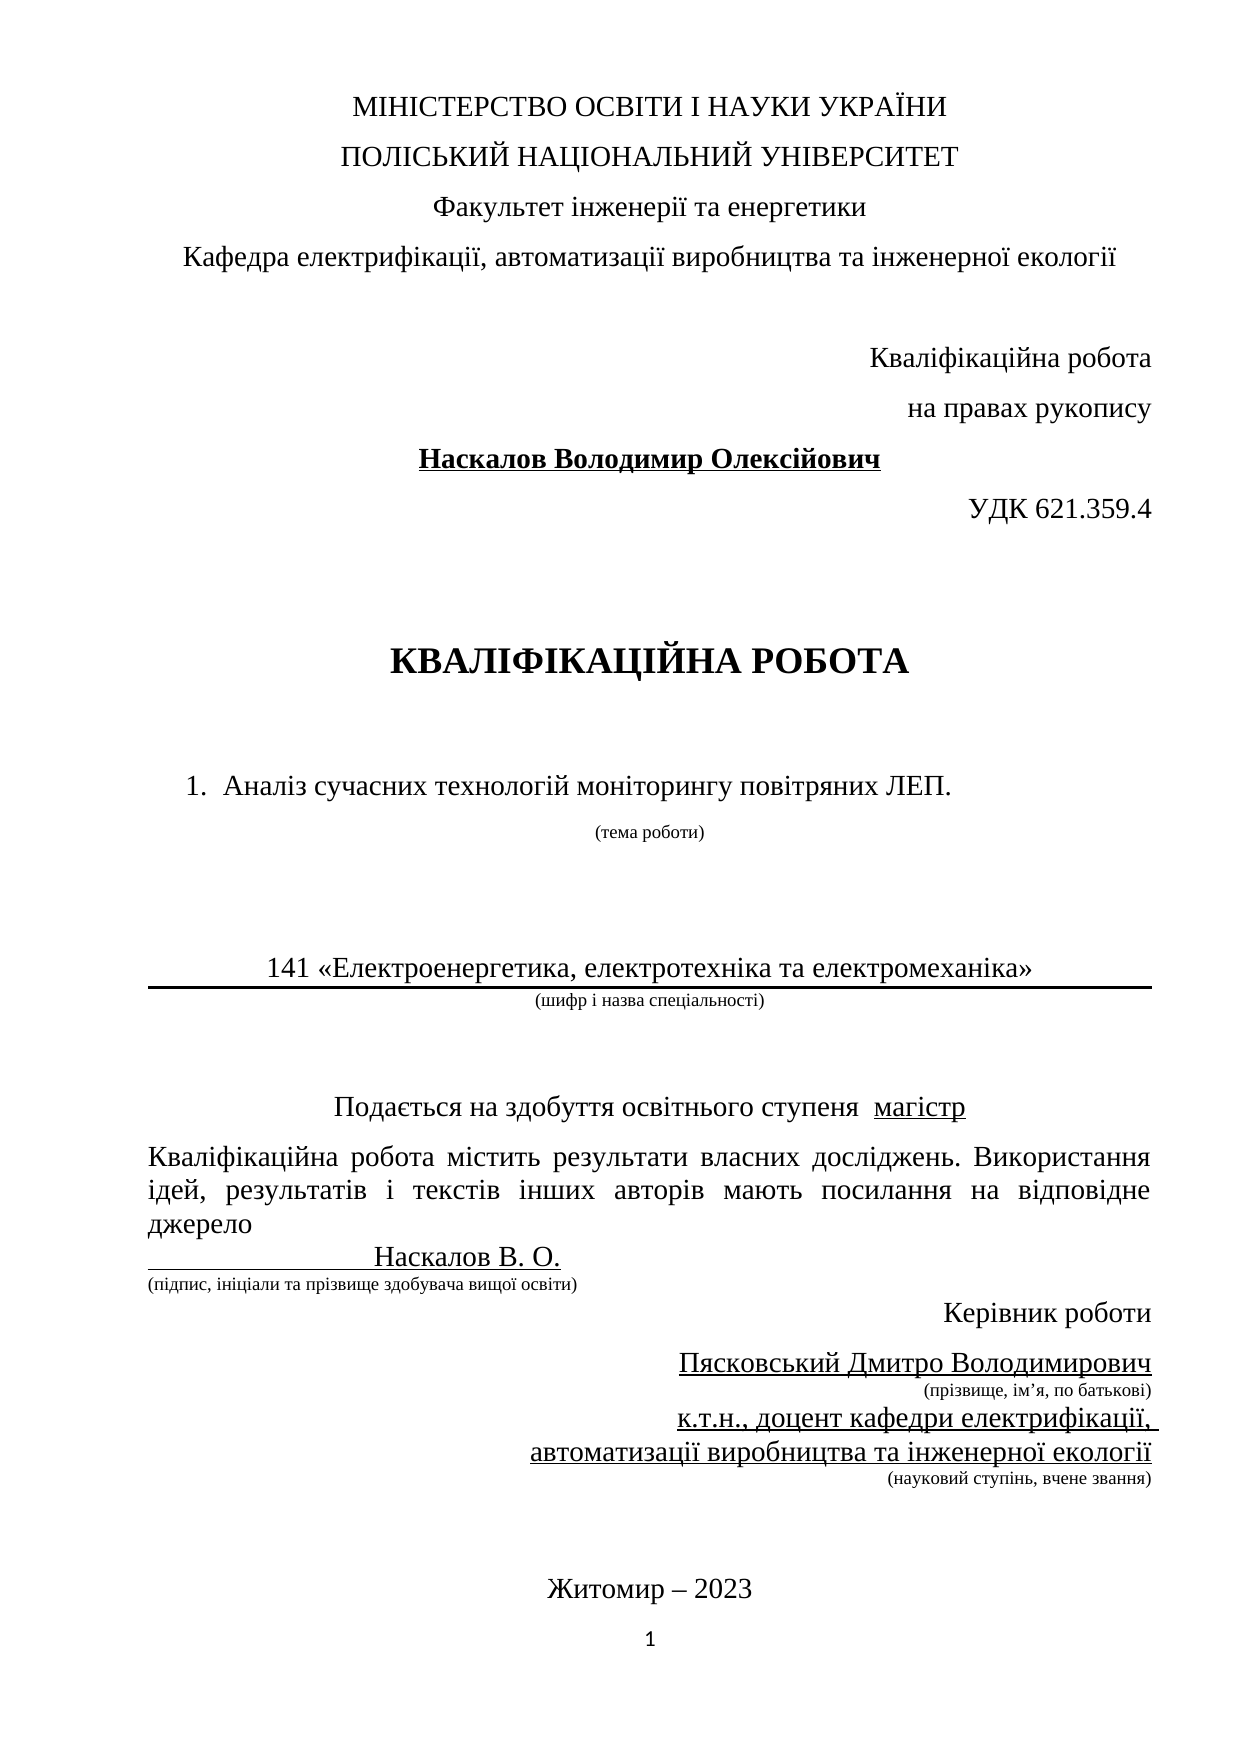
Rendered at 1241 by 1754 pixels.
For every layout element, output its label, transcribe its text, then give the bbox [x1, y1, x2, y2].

text (прізвище, ім’я, по батькові) [148, 1378, 1152, 1400]
text автоматизації виробництва та інженерної екології [148, 1434, 1152, 1467]
list Аналіз сучасних технологій моніторингу повітряних ЛЕП. [185, 768, 1152, 801]
text Пясковський Дмитро Володимирович [148, 1345, 1152, 1378]
text (підпис, ініціали та прізвище здобувача вищої освіти) [148, 1273, 1152, 1295]
text Подається на здобуття освітнього ступеня магістр [148, 1089, 1152, 1122]
text к.т.н., доцент кафедри електрифікації, [148, 1400, 1152, 1434]
text (шифр і назва спеціальності) [148, 989, 1152, 1038]
text Кваліфікаційна робота [148, 340, 1152, 374]
text Кваліфікаційна робота містить результати власних досліджень. Використання ідей, результатів і текстів інших авторів мають посилання на відповідне джерело Наскалов В. О. [148, 1139, 1152, 1273]
text УДК 621.359.4 [148, 491, 1152, 525]
text Наскалов Володимир Олексійович [148, 441, 1152, 474]
text МІНІСТЕРСТВО ОСВІТИ І НАУКИ УКРАЇНИ [148, 89, 1152, 122]
text Факультет інженерії та енергетики Кафедра електрифікації, автоматизації виробництва та інженерної екології [148, 189, 1152, 273]
text ПОЛІСЬКИЙ НАЦІОНАЛЬНИЙ УНІВЕРСИТЕТ [148, 139, 1152, 172]
text КВАЛІФІКАЦІЙНА РОБОТА [148, 638, 1152, 682]
text Житомир – 2023 [148, 1571, 1152, 1605]
text Керівник роботи [148, 1295, 1152, 1328]
text на правах рукопису [148, 391, 1152, 424]
text 141 «Електроенергетика, електротехніка та електромеханіка» [148, 950, 1152, 986]
text (тема роботи) [148, 821, 1152, 842]
text (науковий ступінь, вчене звання) [148, 1467, 1152, 1489]
